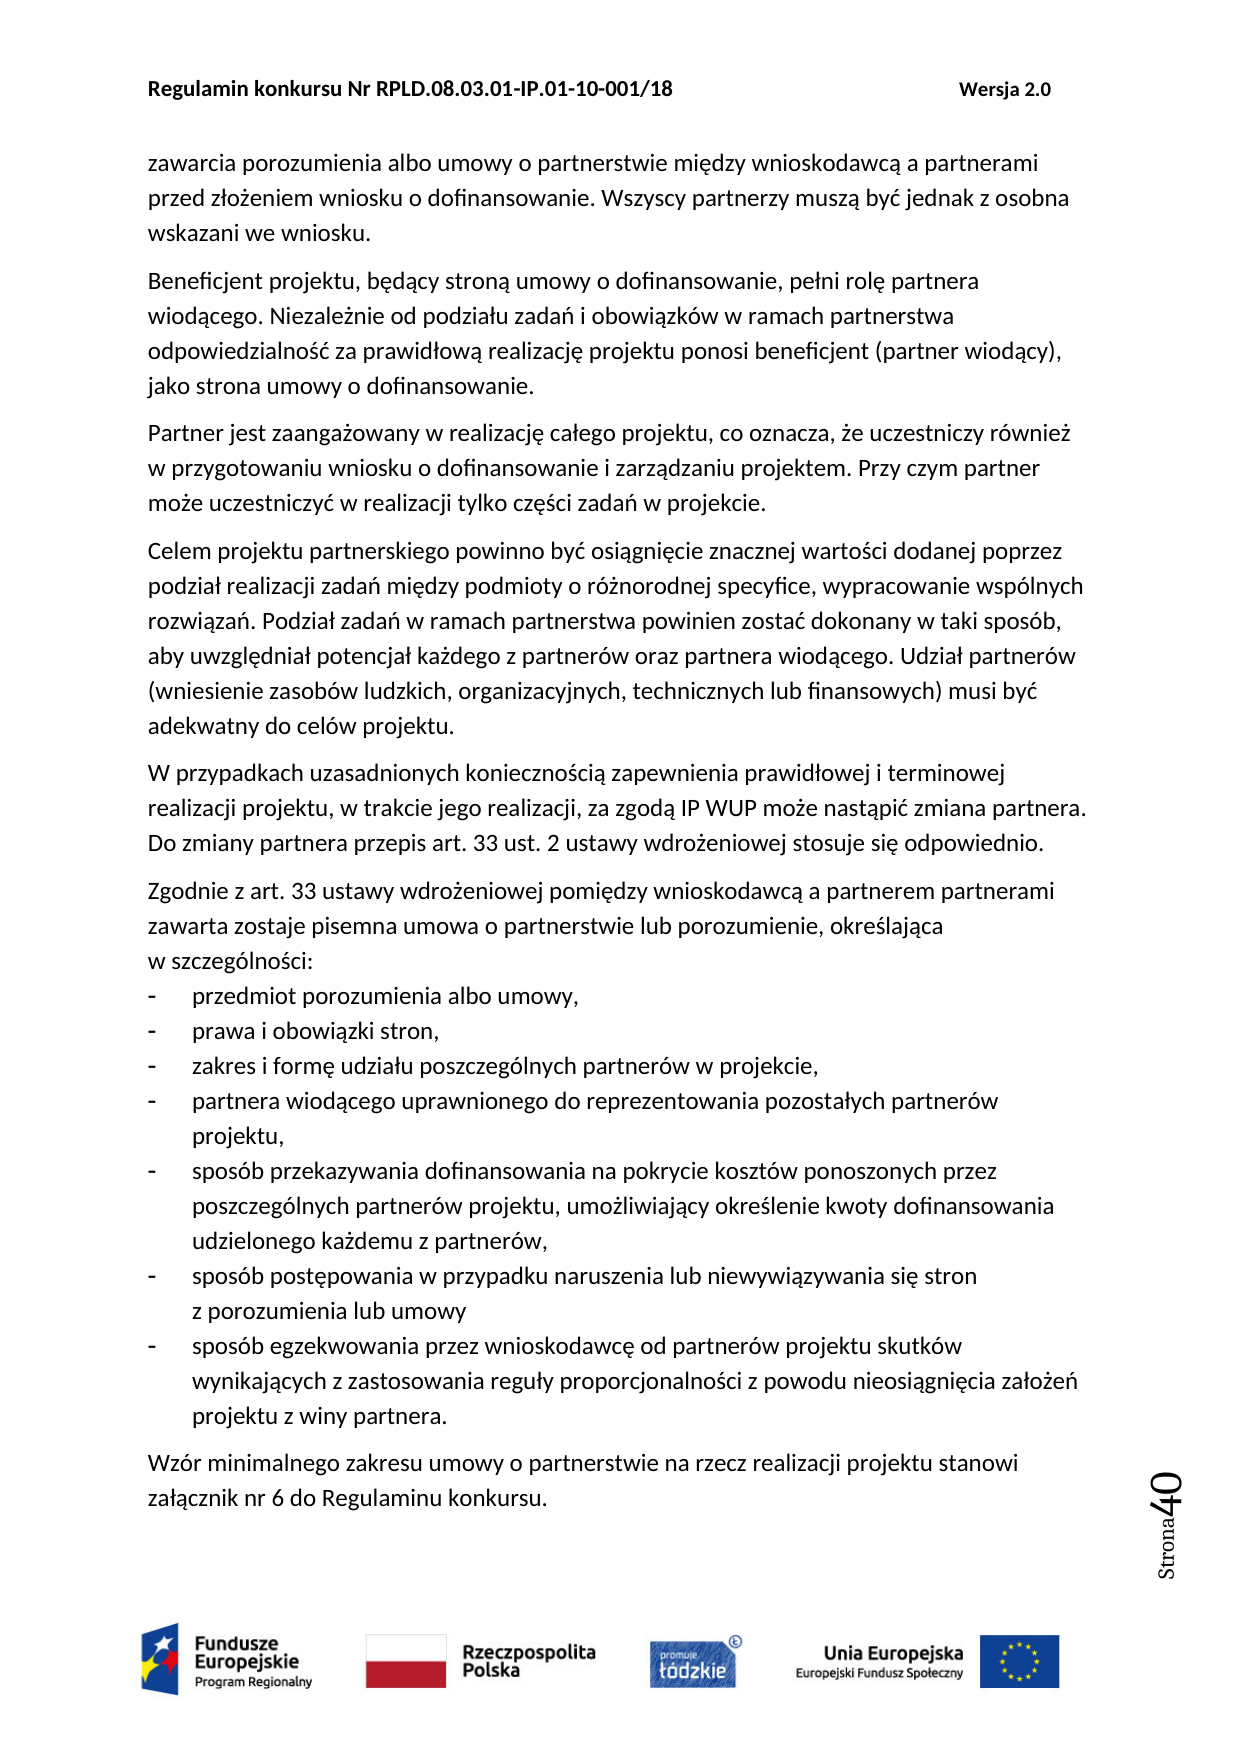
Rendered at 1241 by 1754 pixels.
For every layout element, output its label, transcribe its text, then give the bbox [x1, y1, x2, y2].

list sposób przekazywania dofinansowania na pokrycie kosztów ponoszonych przez poszczególnych partnerów projektu, umożliwiający określenie kwoty dofinansowania udzielonego każdemu z partnerów, [148, 1155, 1093, 1256]
list zakres i formę udziału poszczególnych partnerów w projekcie, [148, 1050, 1093, 1081]
text W przypadkach uzasadnionych koniecznością zapewnienia prawidłowej i terminowej realizacji projektu, w trakcie jego realizacji, za zgodą IP WUP może nastąpić zmiana partnera. Do zmiany partnera przepis art. 33 ust. 2 ustawy wdrożeniowej stosuje się odpowiednio. [148, 758, 1093, 858]
text Beneficjent projektu, będący stroną umowy o dofinansowanie, pełni rolę partnera wiodącego. Niezależnie od podziału zadań i obowiązków w ramach partnerstwa odpowiedzialność za prawidłową realizację projektu ponosi beneficjent (partner wiodący), jako strona umowy o dofinansowanie. [148, 265, 1093, 401]
list sposób postępowania w przypadku naruszenia lub niewywiązywania się stron z porozumienia lub umowy [148, 1260, 1093, 1326]
list przedmiot porozumienia albo umowy, [148, 980, 1093, 1011]
text Wzór minimalnego zakresu umowy o partnerstwie na rzecz realizacji projektu stanowi załącznik nr 6 do Regulaminu konkursu. [148, 1448, 1093, 1513]
text Partner jest zaangażowany w realizację całego projektu, co oznacza, że uczestniczy również w przygotowaniu wniosku o dofinansowanie i zarządzaniu projektem. Przy czym partner może uczestniczyć w realizacji tylko części zadań w projekcie. [148, 418, 1093, 518]
list sposób egzekwowania przez wnioskodawcę od partnerów projektu skutków wynikających z zastosowania reguły proporcjonalności z powodu nieosiągnięcia założeń projektu z winy partnera. [148, 1330, 1093, 1431]
text Zgodnie z art. 33 ustawy wdrożeniowej pomiędzy wnioskodawcą a partnerem partnerami zawarta zostaje pisemna umowa o partnerstwie lub porozumienie, określająca w szczególności: [148, 875, 1093, 976]
picture [53, 1561, 1105, 1751]
list prawa i obowiązki stron, [148, 1015, 1093, 1046]
list partnera wiodącego uprawnionego do reprezentowania pozostałych partnerów projektu, [148, 1085, 1093, 1151]
text Celem projektu partnerskiego powinno być osiągnięcie znacznej wartości dodanej poprzez podział realizacji zadań między podmioty o różnorodnej specyfice, wypracowanie wspólnych rozwiązań. Podział zadań w ramach partnerstwa powinien zostać dokonany w taki sposób, aby uwzględniał potencjał każdego z partnerów oraz partnera wiodącego. Udział partnerów (wniesienie zasobów ludzkich, organizacyjnych, technicznych lub finansowych) musi być adekwatny do celów projektu. [148, 535, 1093, 741]
